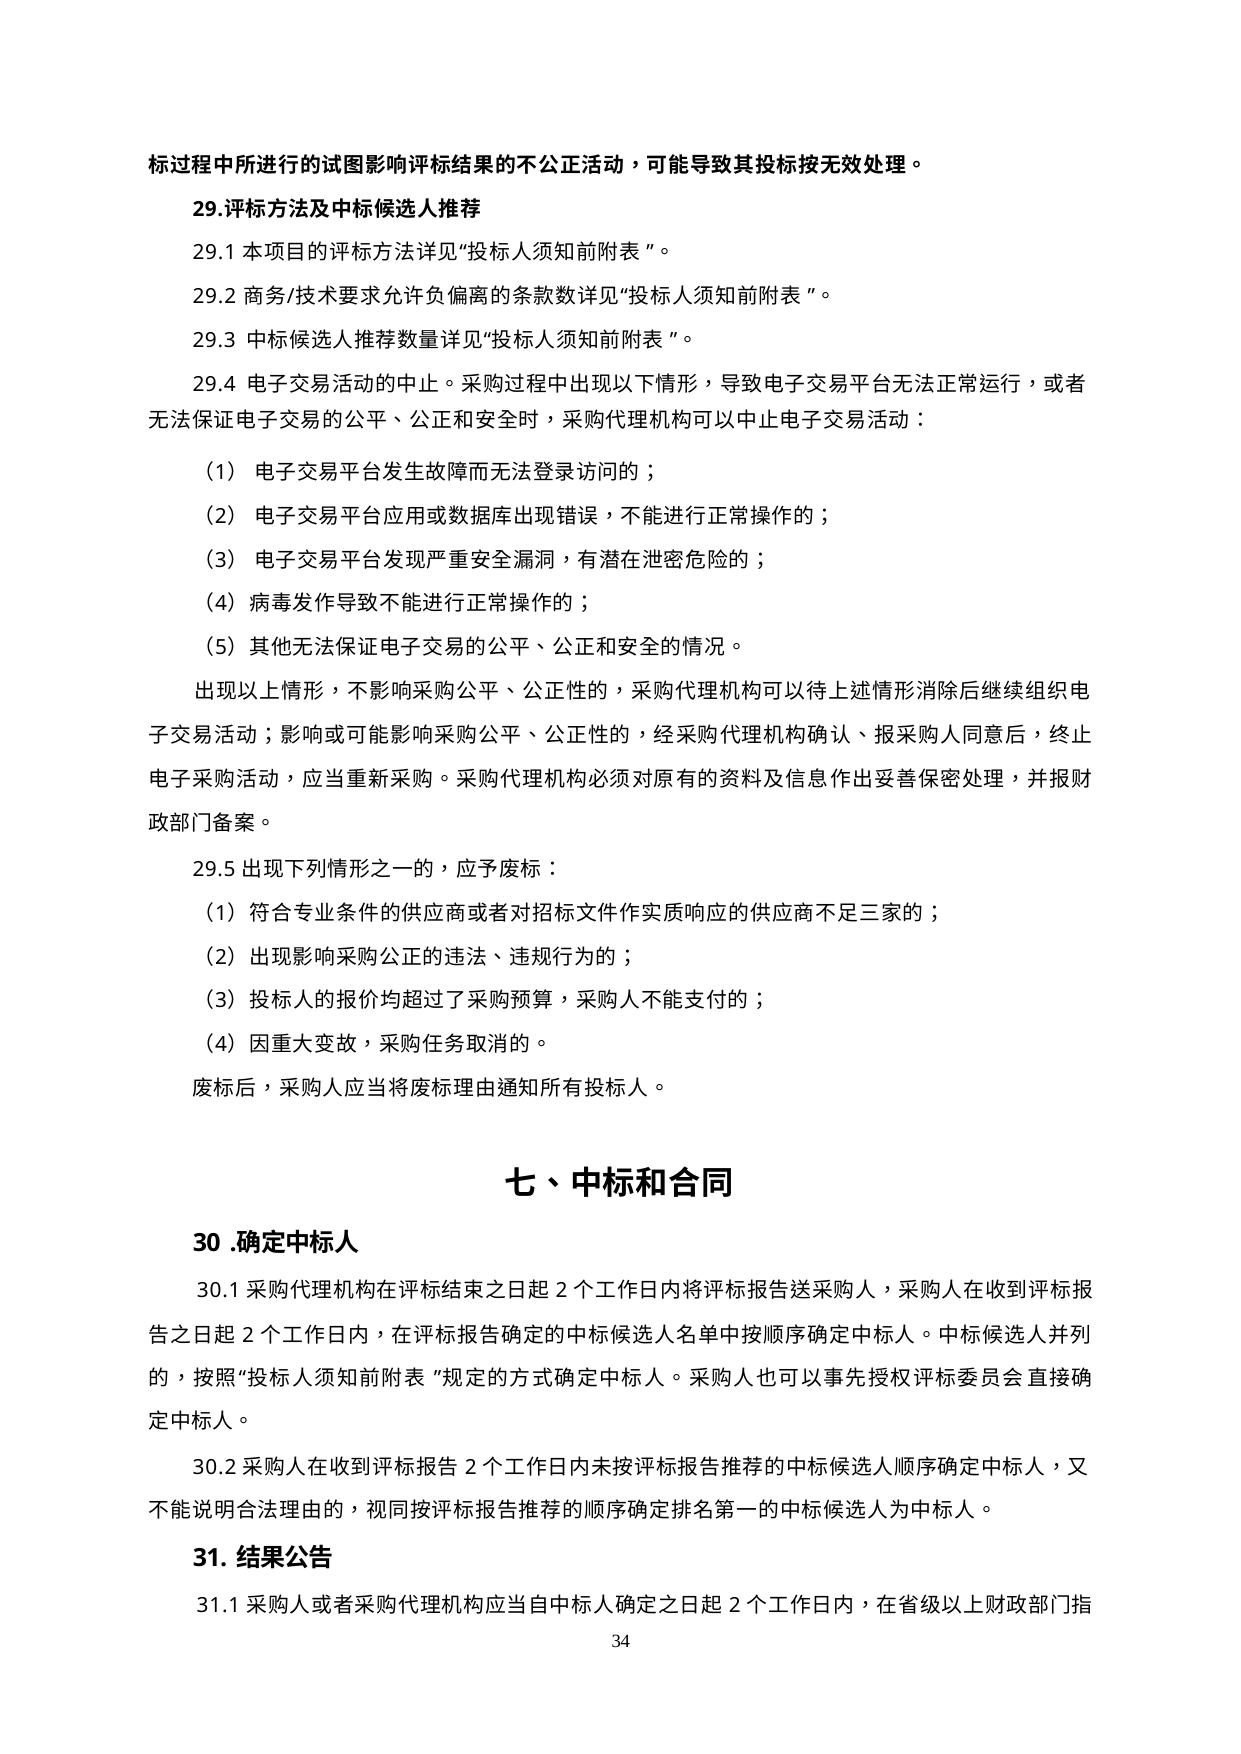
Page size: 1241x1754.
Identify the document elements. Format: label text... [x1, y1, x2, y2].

text 七、中标和合同 [504, 1161, 1093, 1203]
text 30 .确定中标人 [193, 1227, 1093, 1258]
text 废标后，采购人应当将废标理由通知所有投标人。 [192, 1073, 1093, 1101]
text 告之日起 2 个工作日内，在评标报告确定的中标候选人名单中按顺序确定中标人。中标候选人并列 的，按照“投标人须知前附表 ”规定的方式确定中标人。采购人也可以事先授权评标委员会直接确 定中标人。 [149, 1320, 1093, 1434]
text 29.3 中标候选人推荐数量详见“投标人须知前附表 ”。 [192, 326, 1093, 353]
text 出现以上情形，不影响采购公平、公正性的，采购代理机构可以待上述情形消除后继续组织电 子交易活动；影响或可能影响采购公平、公正性的，经采购代理机构确认、报采购人同意后，终止 电子采购活动，应当重新采购。采购代理机构必须对原有的资料及信息作出妥善保密处理，并报财 政部门备案。 [148, 677, 1092, 836]
text （2） 电子交易平台应用或数据库出现错误，不能进行正常操作的； [193, 502, 1093, 529]
text （5）其他无法保证电子交易的公平、公正和安全的情况。 [193, 633, 1093, 660]
text （4）病毒发作导致不能进行正常操作的； [193, 589, 1093, 616]
text （2）出现影响采购公正的违法、违规行为的； [193, 942, 1093, 969]
text （3）投标人的报价均超过了采购预算，采购人不能支付的； [193, 986, 1093, 1013]
text 标过程中所进行的试图影响评标结果的不公正活动，可能导致其投标按无效处理。 [148, 151, 1093, 178]
text 29.评标方法及中标候选人推荐 [192, 194, 1093, 221]
text 30.2 采购人在收到评标报告 2 个工作日内未按评标报告推荐的中标候选人顺序确定中标人，又 不能说明合法理由的，视同按评标报告推荐的顺序确定排名第一的中标候选人为中标人。 [149, 1452, 1093, 1523]
text （3） 电子交易平台发现严重安全漏洞，有潜在泄密危险的； [193, 546, 1093, 573]
text 29.1 本项目的评标方法详见“投标人须知前附表 ”。 [192, 238, 1093, 265]
text 31. 结果公告 [193, 1542, 1093, 1573]
text 31.1 采购人或者采购代理机构应当自中标人确定之日起 2 个工作日内，在省级以上财政部门指 [148, 1591, 1092, 1618]
text （4）因重大变故，采购任务取消的。 [193, 1030, 1093, 1057]
text 29.5 出现下列情形之一的，应予废标： [192, 855, 1093, 882]
text 30.1 采购代理机构在评标结束之日起 2 个工作日内将评标报告送采购人，采购人在收到评标报 [148, 1276, 1093, 1303]
text （1）符合专业条件的供应商或者对招标文件作实质响应的供应商不足三家的； [193, 898, 1093, 925]
text 29.2 商务/技术要求允许负偏离的条款数详见“投标人须知前附表 ”。 [192, 282, 1093, 309]
text 29.4 电子交易活动的中止。采购过程中出现以下情形，导致电子交易平台无法正常运行，或者 无法保证电子交易的公平、公正和安全时，采购代理机构可以中止电子交易活动： [148, 369, 1092, 434]
text （1） 电子交易平台发生故障而无法登录访问的； [193, 458, 1093, 485]
